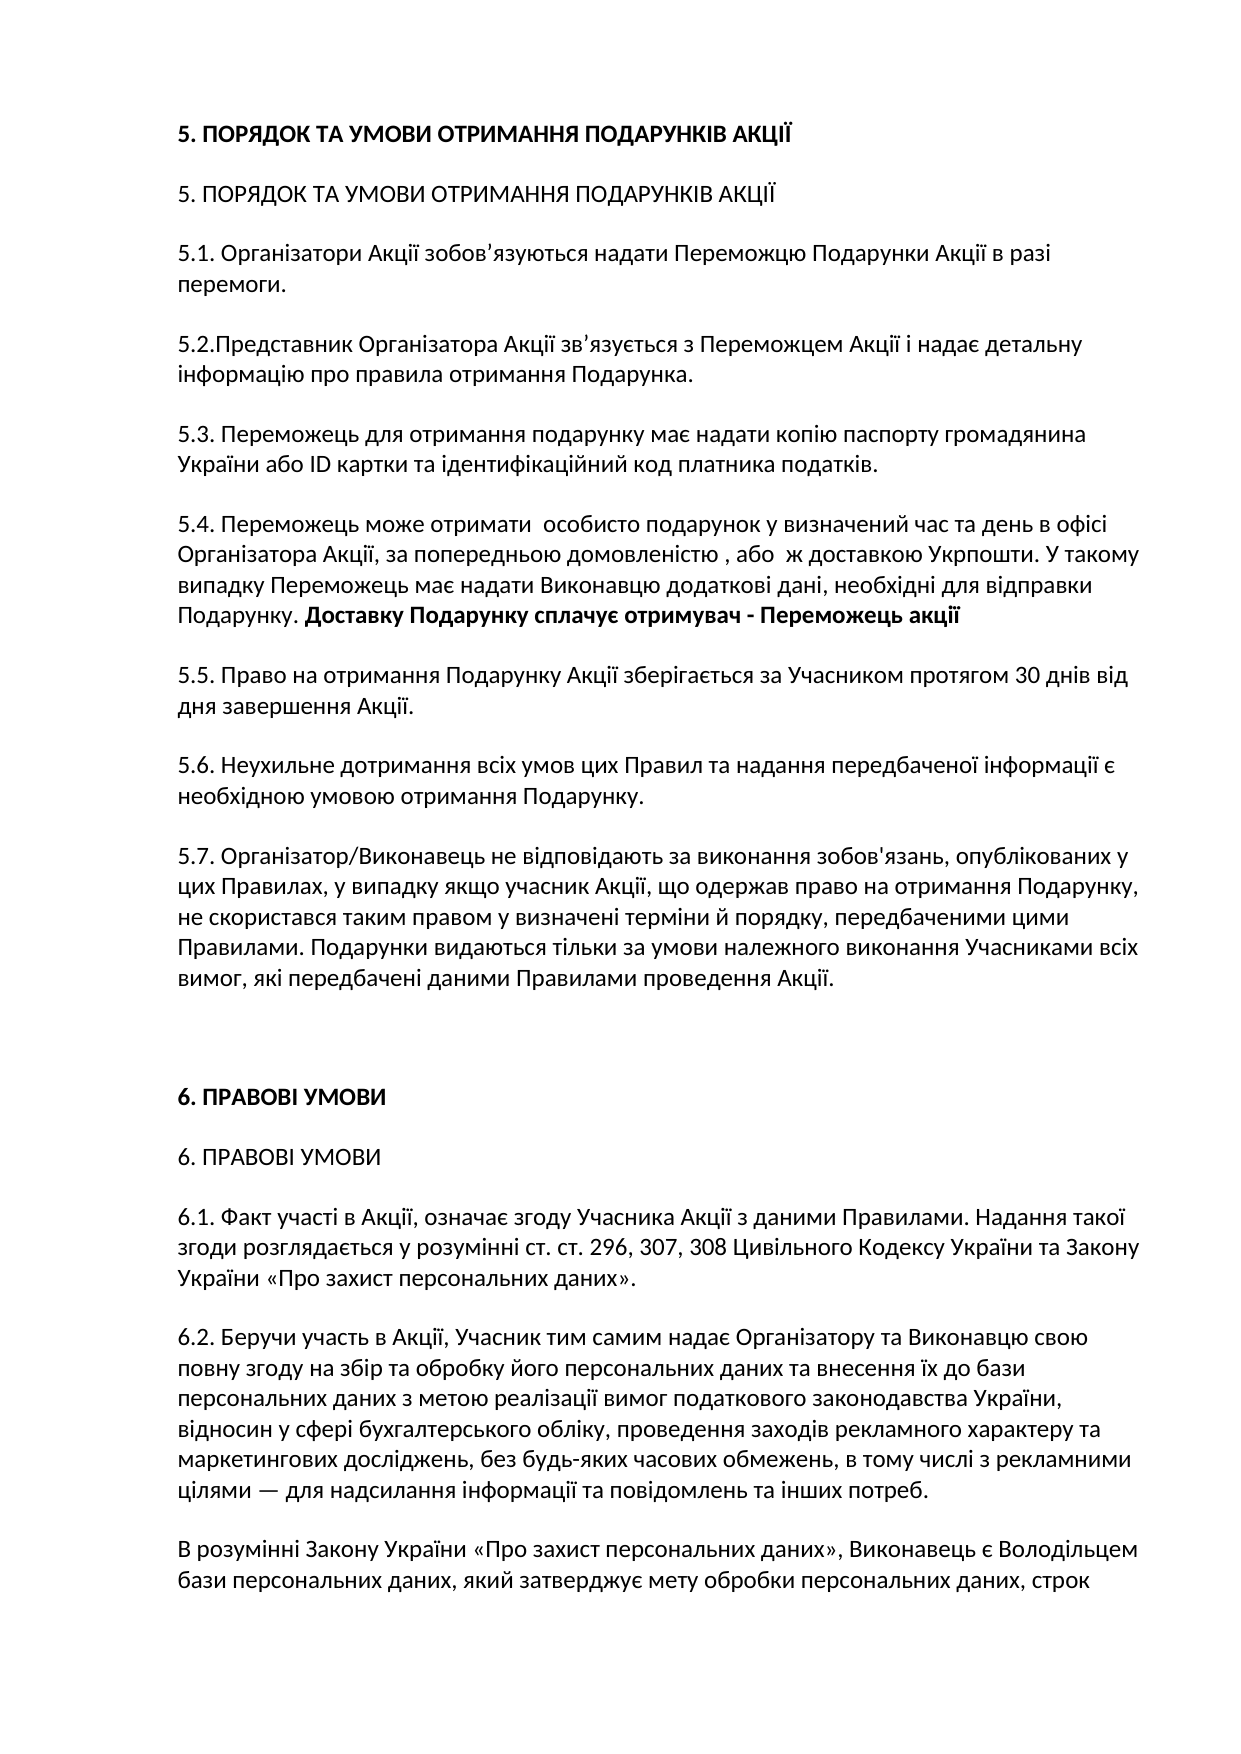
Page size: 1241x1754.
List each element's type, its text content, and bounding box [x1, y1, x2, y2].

text 5.1. Організатори Акції зобов’язуються надати Переможцю Подарунки Акції в разі перемоги. [177, 237, 1152, 298]
text 6. ПРАВОВІ УМОВИ [177, 1081, 1152, 1112]
text 6.2. Беручи участь в Акції, Учасник тим самим надає Організатору та Виконавцю свою повну згоду на збір та обробку його персональних даних та внесення їх до бази персональних даних з метою реалізації вимог податкового законодавства України, відносин у сфері бухгалтерського обліку, проведення заходів рекламного характеру та маркетингових досліджень, без будь-яких часових обмежень, в тому числі з рекламними цілями — для надсилання інформації та повідомлень та інших потреб. [177, 1321, 1152, 1504]
text 5.7. Організатор/Виконавець не відповідають за виконання зобов'язань, опублікованих у цих Правилах, у випадку якщо учасник Акції, що одержав право на отримання Подарунку, не скористався таким правом у визначені терміни й порядку, передбаченими цими Правилами. Подарунки видаються тільки за умови належного виконання Учасниками всіх вимог, які передбачені даними Правилами проведення Акції. [177, 840, 1152, 992]
text 5.5. Право на отримання Подарунку Акції зберігається за Учасником протягом 30 днів від дня завершення Акції. [177, 659, 1152, 720]
text 5.3. Переможець для отримання подарунку має надати копію паспорту громадянина України або ID картки та ідентифікаційний код платника податків. [177, 418, 1152, 479]
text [177, 1534, 1152, 1595]
text 5.2.Представник Організатора Акції зв’язується з Переможцем Акції і надає детальну інформацію про правила отримання Подарунка. [177, 328, 1152, 389]
text 5. ПОРЯДОК ТА УМОВИ ОТРИМАННЯ ПОДАРУНКІВ АКЦІЇ [177, 178, 1152, 208]
text 5. ПОРЯДОК ТА УМОВИ ОТРИМАННЯ ПОДАРУНКІВ АКЦІЇ [177, 118, 1152, 149]
text 6. ПРАВОВІ УМОВИ [177, 1141, 1152, 1171]
text 5.6. Неухильне дотримання всіх умов цих Правил та надання передбаченої інформації є необхідною умовою отримання Подарунку. [177, 749, 1152, 811]
text 6.1. Факт участі в Акції, означає згоду Учасника Акції з даними Правилами. Надання такої згоди розглядається у розумінні ст. ст. 296, 307, 308 Цивільного Кодексу України та Закону України «Про захист персональних даних». [177, 1201, 1152, 1292]
text 5.4. Переможець може отримати особисто подарунок у визначений час та день в офісі Організатора Акції, за попередньою домовленістю , або ж доставкою Укрпошти. У такому випадку Переможець має надати Виконавцю додаткові дані, необхідні для відправки Подарунку. Доставку Подарунку сплачує отримувач - Переможець акції [177, 508, 1152, 630]
